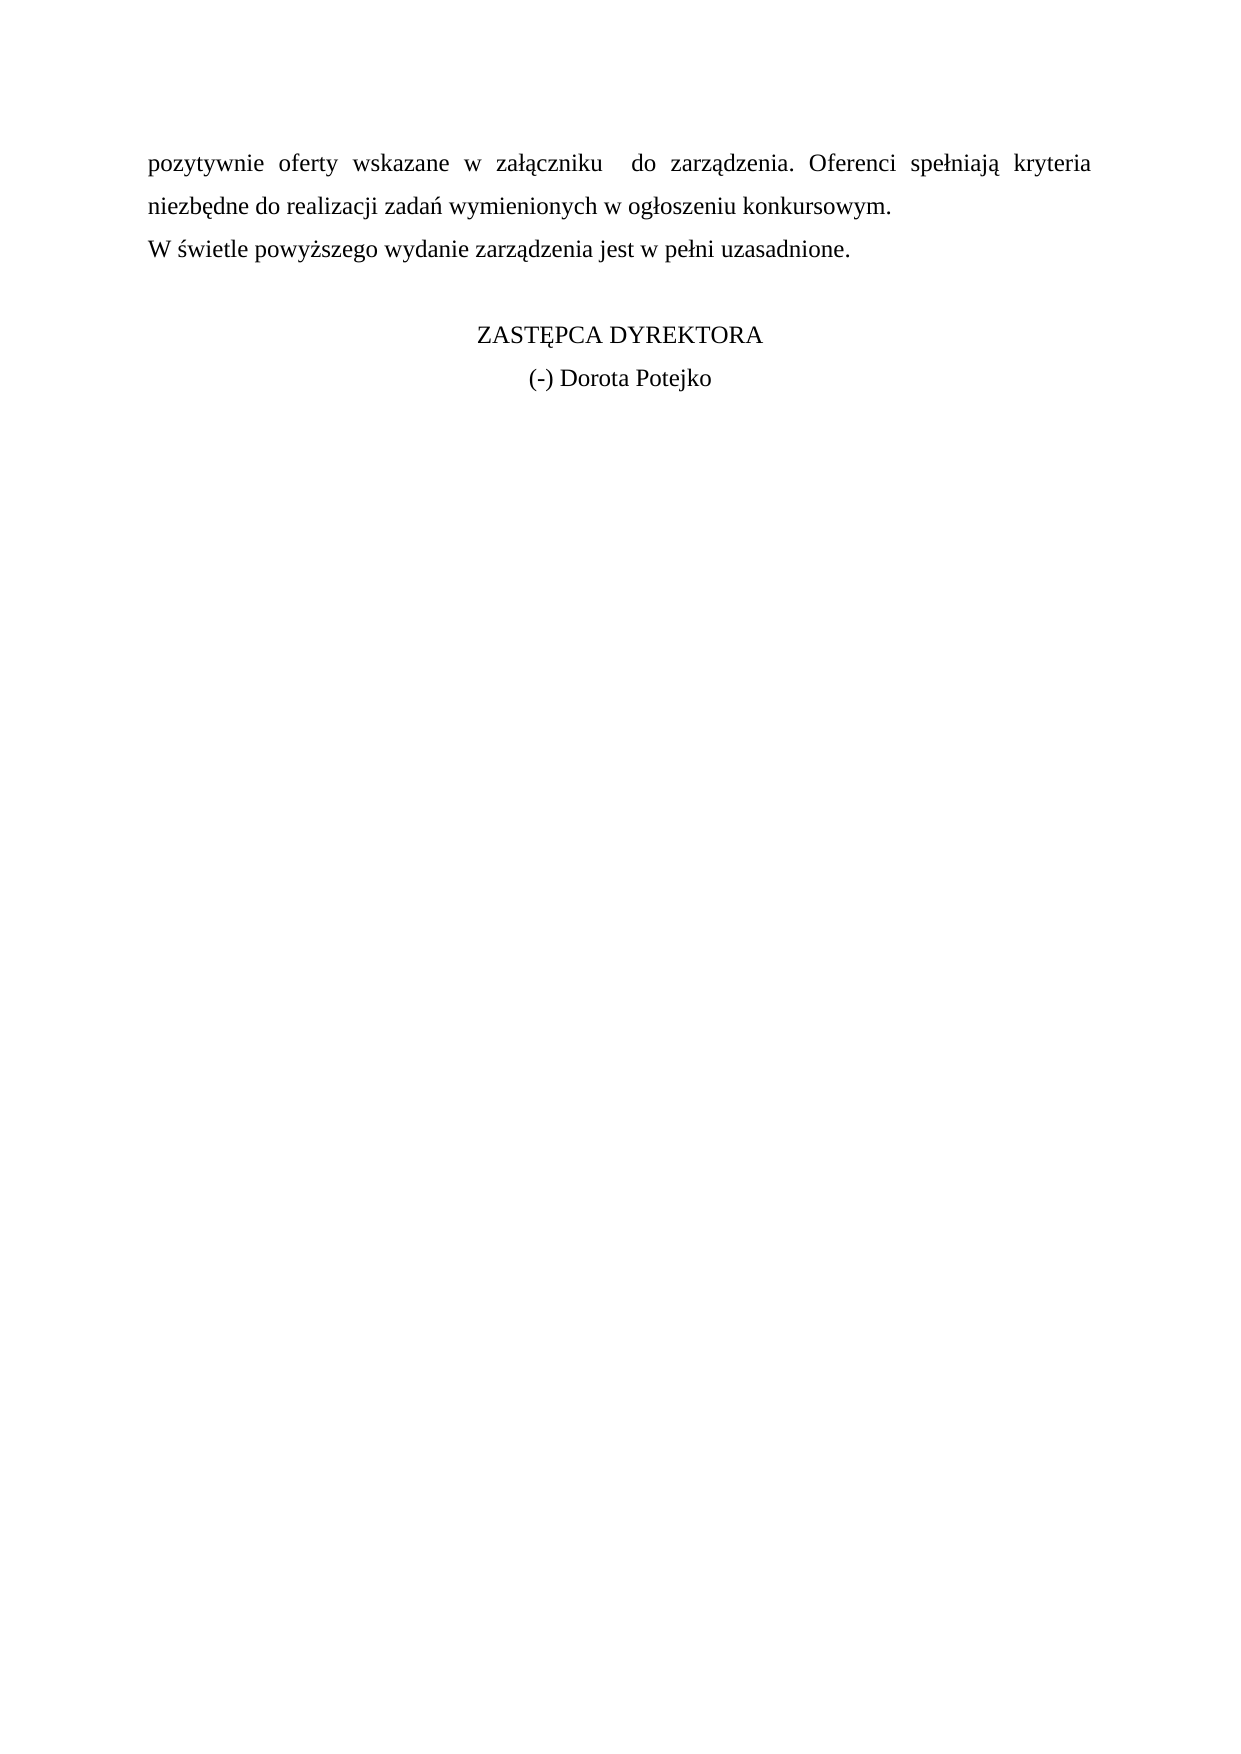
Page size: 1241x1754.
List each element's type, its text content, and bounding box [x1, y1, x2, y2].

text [148, 148, 1093, 219]
text (-) Dorota Potejko [148, 363, 1093, 392]
text W świetle powyższego wydanie zarządzenia jest w pełni uzasadnione. [148, 234, 1093, 263]
text ZASTĘPCA DYREKTORA [148, 320, 1093, 349]
